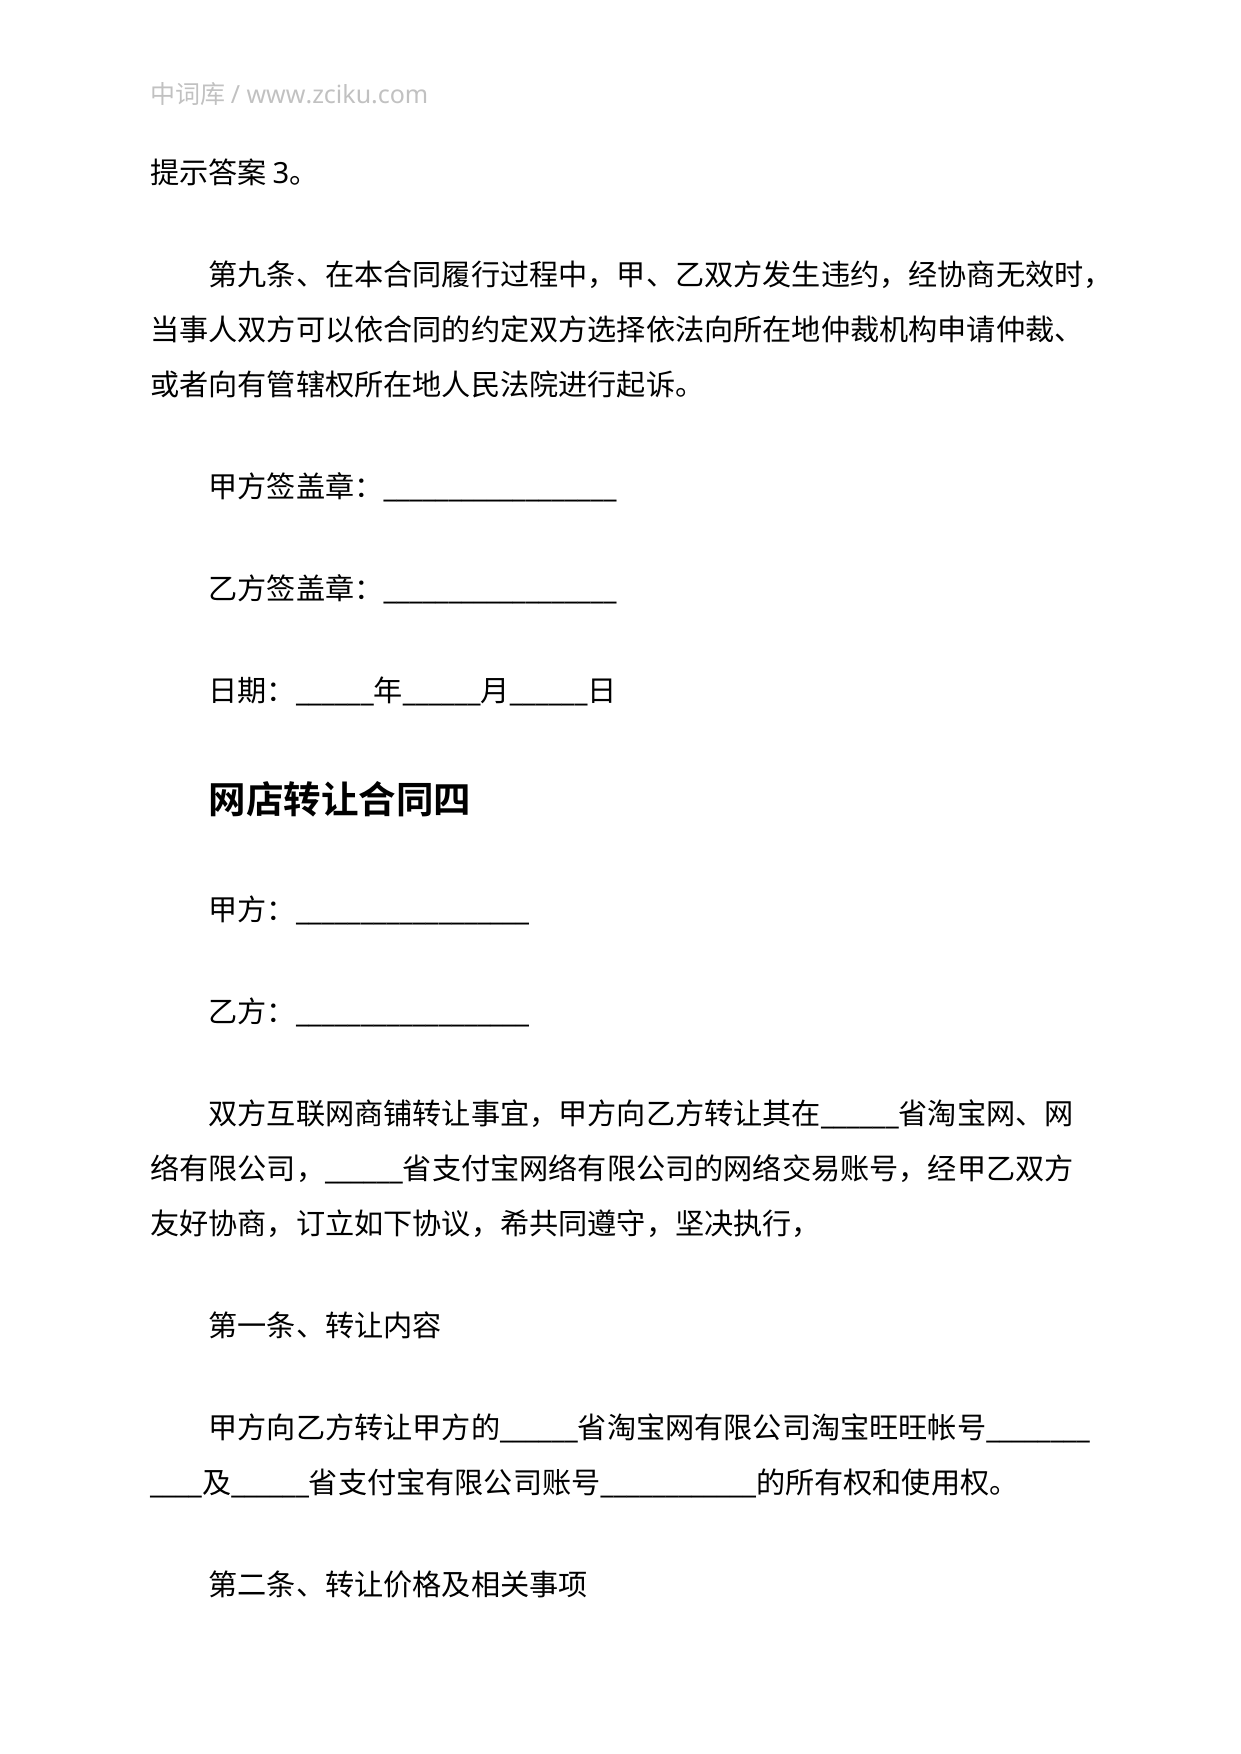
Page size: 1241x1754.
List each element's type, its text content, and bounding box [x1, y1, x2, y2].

text 双方互联网商铺转让事宜，甲方向乙方转让其在______省淘宝网、网络有限公司，______省支付宝网络有限公司的网络交易账号，经甲乙双方友好协商，订立如下协议，希共同遵守，坚决执行， [150, 1091, 1090, 1243]
text 甲方：__________________ [150, 887, 1090, 929]
text 第一条、转让内容 [150, 1303, 1090, 1345]
text 第二条、转让价格及相关事项 [150, 1561, 1090, 1604]
text 乙方：__________________ [150, 989, 1090, 1031]
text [150, 150, 1090, 192]
text 乙方签盖章：__________________ [150, 566, 1090, 608]
text 甲方签盖章：__________________ [150, 463, 1090, 506]
text 第九条、在本合同履行过程中，甲、乙双方发生违约，经协商无效时，当事人双方可以依合同的约定双方选择依法向所在地仲裁机构申请仲裁、或者向有管辖权所在地人民法院进行起诉。 [150, 252, 1090, 404]
text 网店转让合同四 [150, 769, 1090, 824]
text 甲方向乙方转让甲方的______省淘宝网有限公司淘宝旺旺帐号____________及______省支付宝有限公司账号____________的所有权和使用权。 [150, 1404, 1090, 1502]
text 日期：______年______月______日 [150, 667, 1090, 710]
